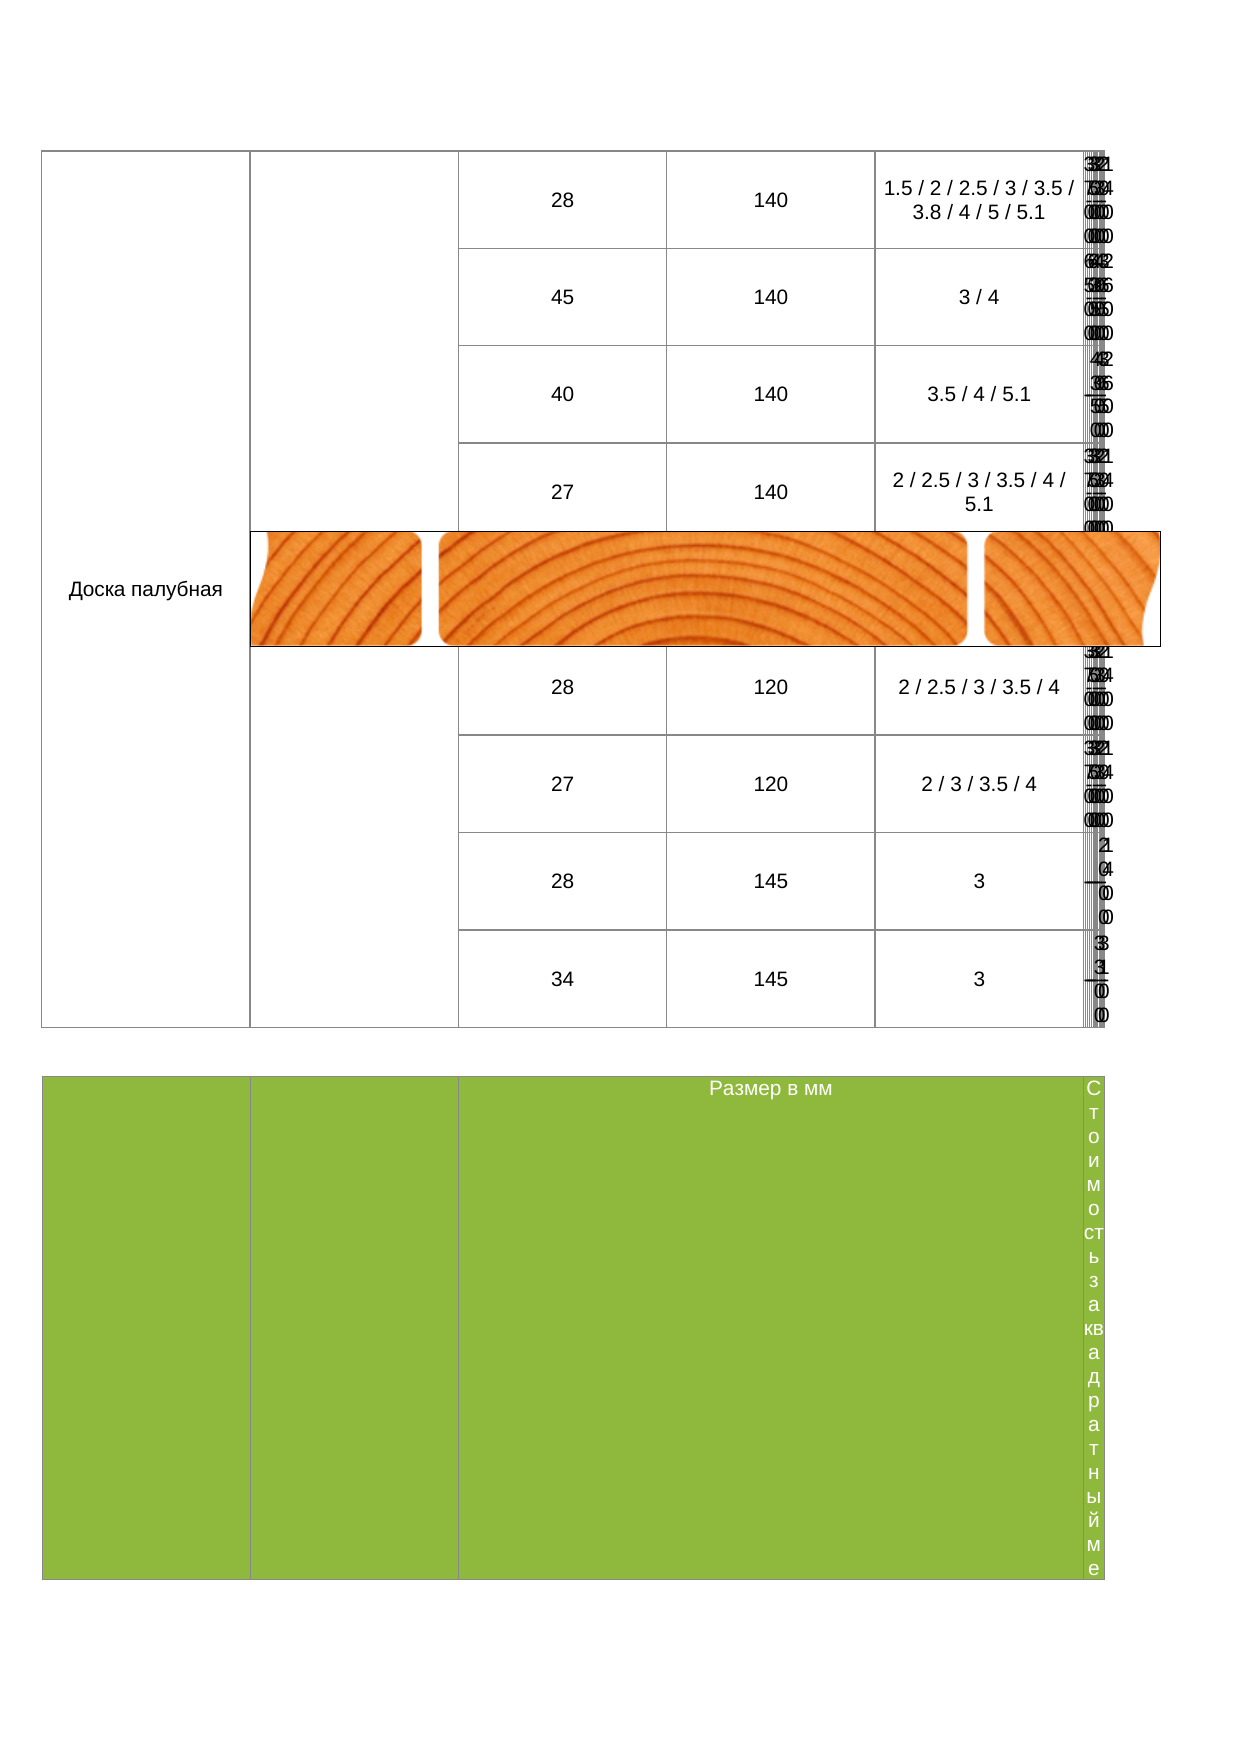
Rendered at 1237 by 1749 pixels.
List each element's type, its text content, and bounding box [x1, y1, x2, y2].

table_cell 40 [459, 346, 666, 442]
table_cell 45 [459, 249, 666, 345]
table_cell 2 / 3 / 3.5 / 4 [876, 736, 1083, 832]
table_cell 2 / 2.5 / 3 / 3.5 / 4 [876, 647, 1083, 734]
table_cell 145 [667, 931, 874, 1027]
table_header Стоимость за квадратный метр, руб. [1084, 1077, 1104, 1579]
table_cell 140 [667, 346, 874, 442]
table_cell 28 [459, 152, 666, 247]
table_cell 145 [667, 833, 874, 929]
table_cell 2 / 2.5 / 3 / 3.5 / 4 / 5.1 [876, 444, 1083, 531]
table_cell [251, 152, 458, 531]
picture [251, 532, 1160, 646]
table_header [43, 1077, 250, 1579]
table_cell 140 [667, 249, 874, 345]
table_cell 120 [667, 736, 874, 832]
table_cell 140 [667, 444, 874, 531]
table_cell 140 [667, 152, 874, 247]
table_header Размер в мм [459, 1077, 1083, 1579]
table_cell 34 [459, 931, 666, 1027]
table_cell [251, 647, 458, 1027]
table_cell 1.5 / 2 / 2.5 / 3 / 3.5 / 3.8 / 4 / 5 / 5.1 [876, 152, 1083, 247]
table_header [251, 1077, 458, 1579]
table_cell 3 [876, 931, 1083, 1027]
table_cell 3.5 / 4 / 5.1 [876, 346, 1083, 442]
table_cell Доска палубная [42, 152, 249, 1027]
table_cell 3 [876, 833, 1083, 929]
table_cell 28 [459, 647, 666, 734]
table_cell 28 [459, 833, 666, 929]
table_cell 3 / 4 [876, 249, 1083, 345]
table_cell 27 [459, 444, 666, 531]
table_cell 120 [667, 647, 874, 734]
table_cell 27 [459, 736, 666, 832]
